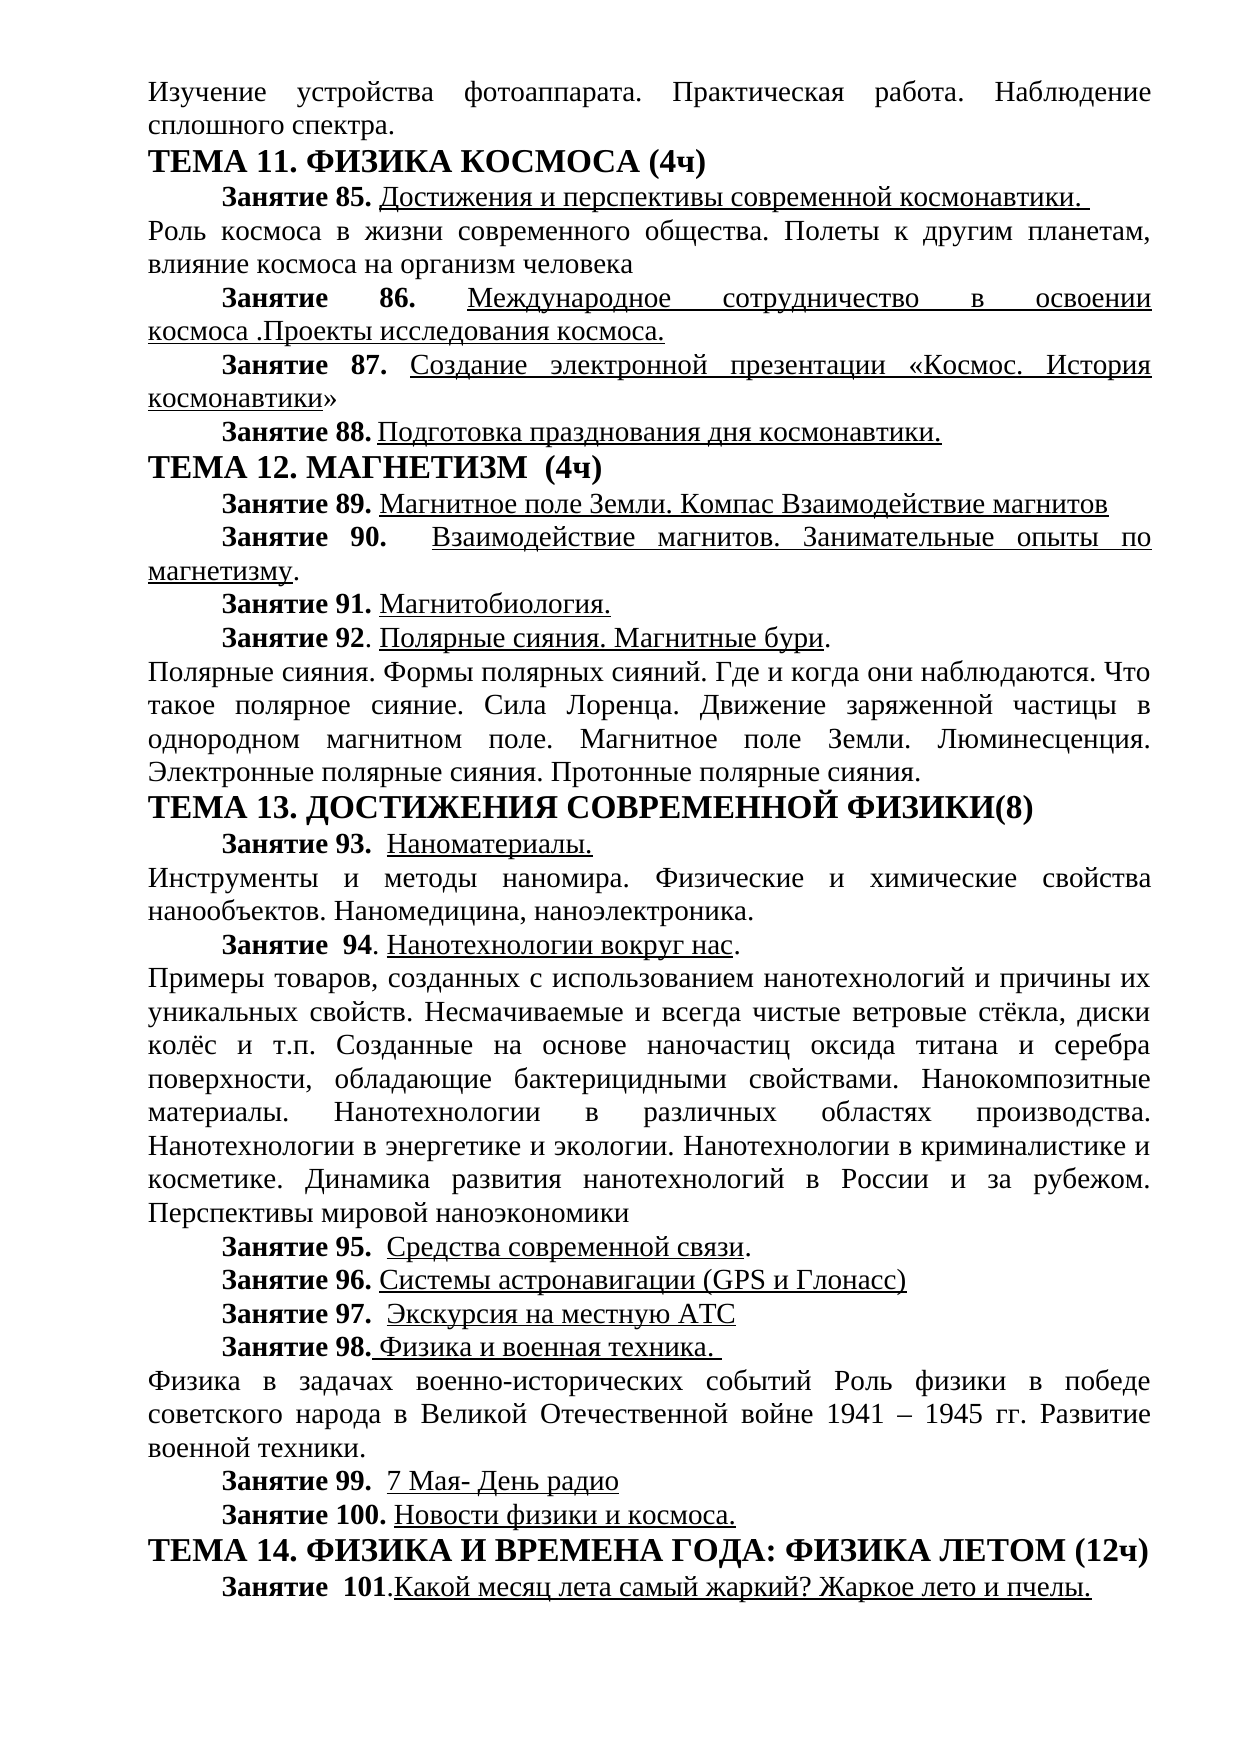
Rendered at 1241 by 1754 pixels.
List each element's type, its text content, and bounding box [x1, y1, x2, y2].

text Занятие 88. Подготовка празднования дня космонавтики. [148, 414, 1152, 448]
text ТЕМА 13. ДОСТИЖЕНИЯ СОВРЕМЕННОЙ ФИЗИКИ(8) [148, 788, 1152, 826]
text Примеры товаров, созданных с использованием нанотехнологий и причины их уникальных свойств. Несмачиваемые и всегда чистые ветровые стёкла, диски колёс и т.п. Созданные на основе наночастиц оксида титана и серебра поверхности, обладающие бактерицидными свойствами. Нанокомпозитные материалы. Нанотехнологии в различных областях производства. Нанотехнологии в энергетике и экологии. Нанотехнологии в криминалистике и косметике. Динамика развития нанотехнологий в России и за рубежом. Перспективы мировой наноэкономики [148, 960, 1152, 1229]
text Инструменты и методы наномира. Физические и химические свойства нанообъектов. Наномедицина, наноэлектроника. [148, 860, 1152, 927]
text Занятие 99. 7 Мая- День радио [148, 1463, 1152, 1497]
text Занятие 89. Магнитное поле Земли. Компас Взаимодействие магнитов [148, 486, 1152, 519]
text Занятие 85. Достижения и перспективы современной космонавтики. [148, 179, 1152, 213]
text Занятие 97. Экскурсия на местную АТС [148, 1296, 1152, 1329]
text Занятие 92. Полярные сияния. Магнитные бури. [148, 620, 1152, 654]
text Занятие 94. Нанотехнологии вокруг нас. [148, 927, 1152, 960]
text Изучение устройства фотоаппарата. Практическая работа. Наблюдение сплошного спектра. [148, 74, 1152, 141]
text Занятие 91. Магнитобиология. [148, 587, 1152, 620]
text Физика в задачах военно-исторических событий Роль физики в победе советского народа в Великой Отечественной войне 1941 – 1945 гг. Развитие военной техники. [148, 1363, 1152, 1463]
text Занятие 98. Физика и военная техника. [148, 1329, 1152, 1363]
text Занятие 100. Новости физики и космоса. [148, 1497, 1152, 1531]
text Занятие 90. Взаимодействие магнитов. Занимательные опыты по магнетизму. [148, 519, 1152, 587]
text Занятие 93. Наноматериалы. [148, 826, 1152, 860]
text Занятие 87. Создание электронной презентации «Космос. История космонавтики» [148, 347, 1152, 414]
text Занятие 95. Средства современной связи. [148, 1229, 1152, 1262]
text Занятие 86. Международное сотрудничество в освоении космоса .Проекты исследования космоса. [148, 280, 1152, 347]
text ТЕМА 12. МАГНЕТИЗМ (4ч) [148, 448, 1152, 486]
text Занятие 96. Системы астронавигации (GPS и Глонасс) [148, 1262, 1152, 1296]
text ТЕМА 14. ФИЗИКА И ВРЕМЕНА ГОДА: ФИЗИКА ЛЕТОМ (12ч) [148, 1531, 1152, 1569]
text Роль космоса в жизни современного общества. Полеты к другим планетам, влияние космоса на организм человека [148, 213, 1152, 280]
text ТЕМА 11. ФИЗИКА КОСМОСА (4ч) [148, 141, 1152, 179]
text Занятие 101.Какой месяц лета самый жаркий? Жаркое лето и пчелы. [148, 1569, 1152, 1602]
text Полярные сияния. Формы полярных сияний. Где и когда они наблюдаются. Что такое полярное сияние. Сила Лоренца. Движение заряженной частицы в однородном магнитном поле. Магнитное поле Земли. Люминесценция. Электронные полярные сияния. Протонные полярные сияния. [148, 654, 1152, 788]
